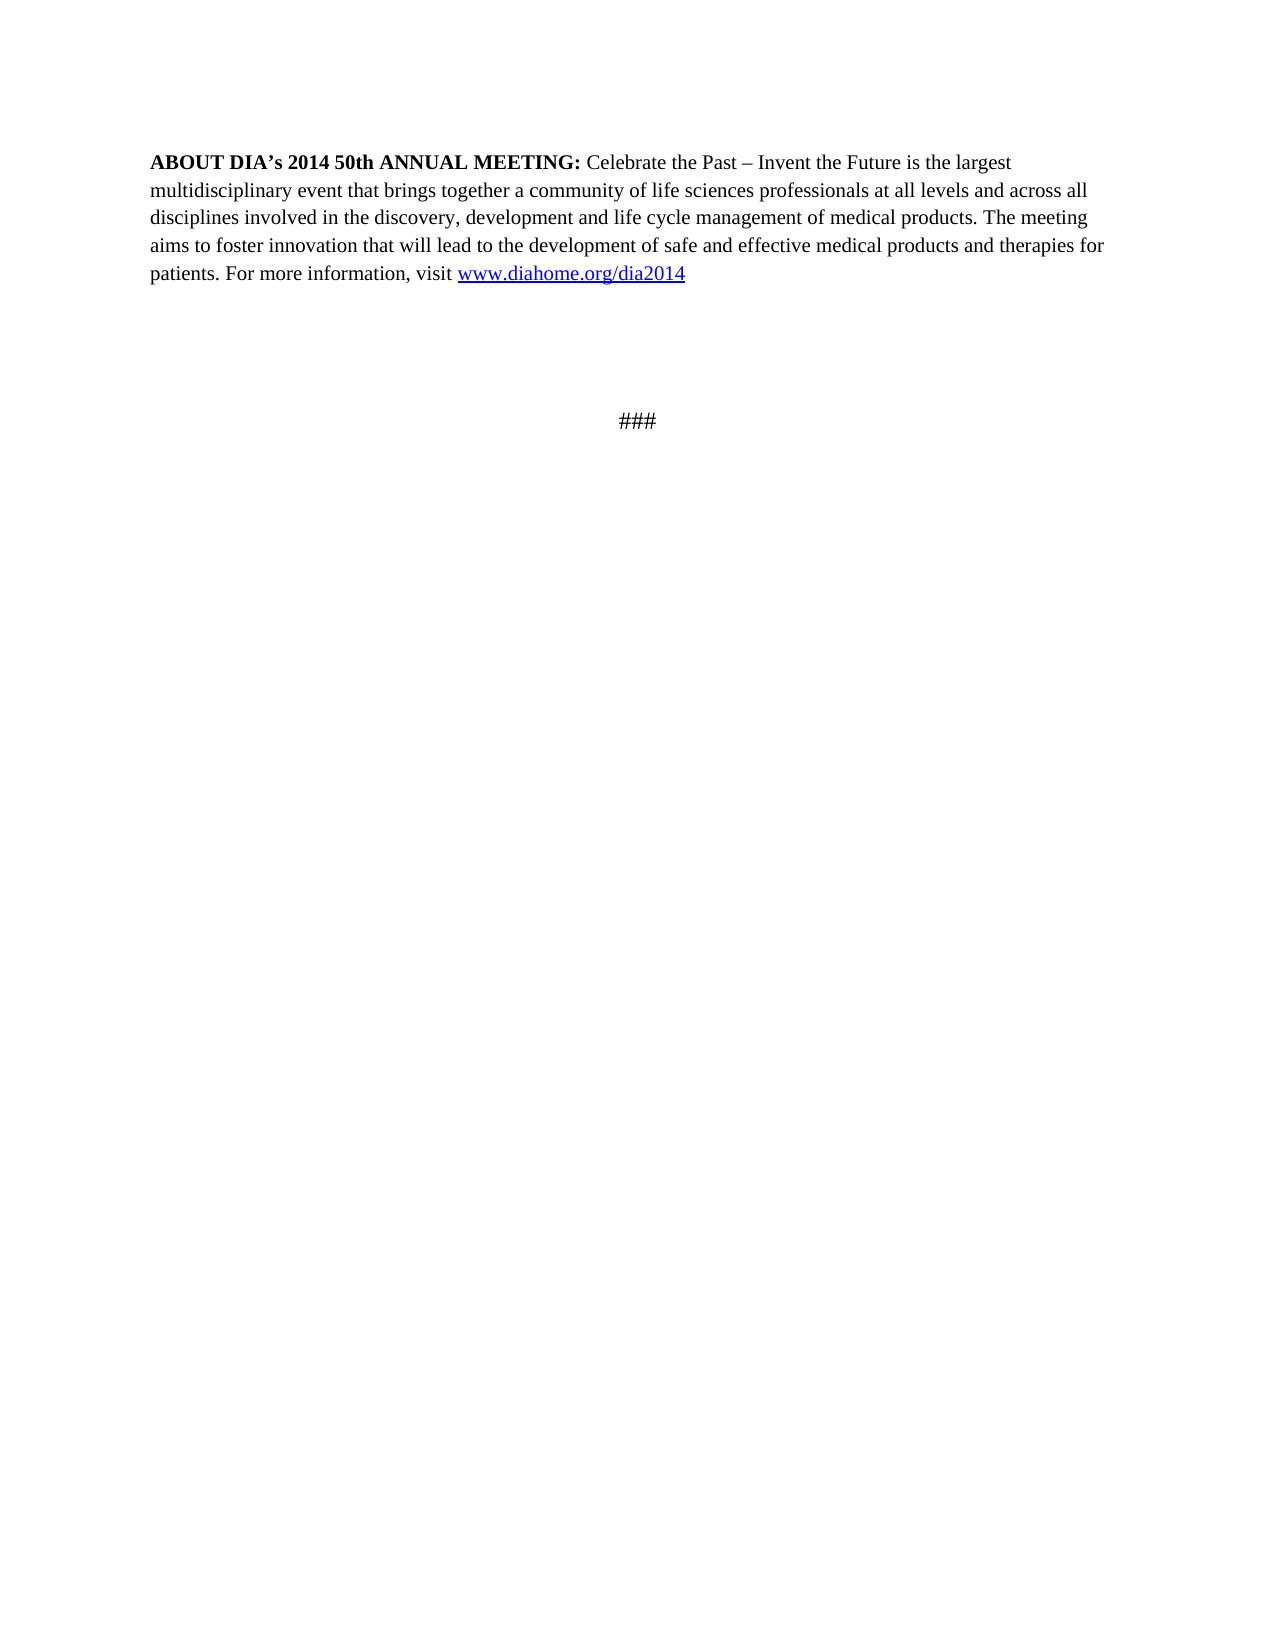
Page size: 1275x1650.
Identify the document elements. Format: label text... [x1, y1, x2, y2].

text ### [150, 406, 1125, 434]
text ABOUT DIA’s 2014 50th ANNUAL MEETING: Celebrate the Past – Invent the Future is the largest multidisciplinary event that brings together a community of life sciences professionals at all levels and across all disciplines involved in the discovery, development and life cycle management of medical products. The meeting aims to foster innovation that will lead to the development of safe and effective medical products and therapies for patients. For more information, visit www.diahome.org/dia2014 [150, 150, 1125, 284]
